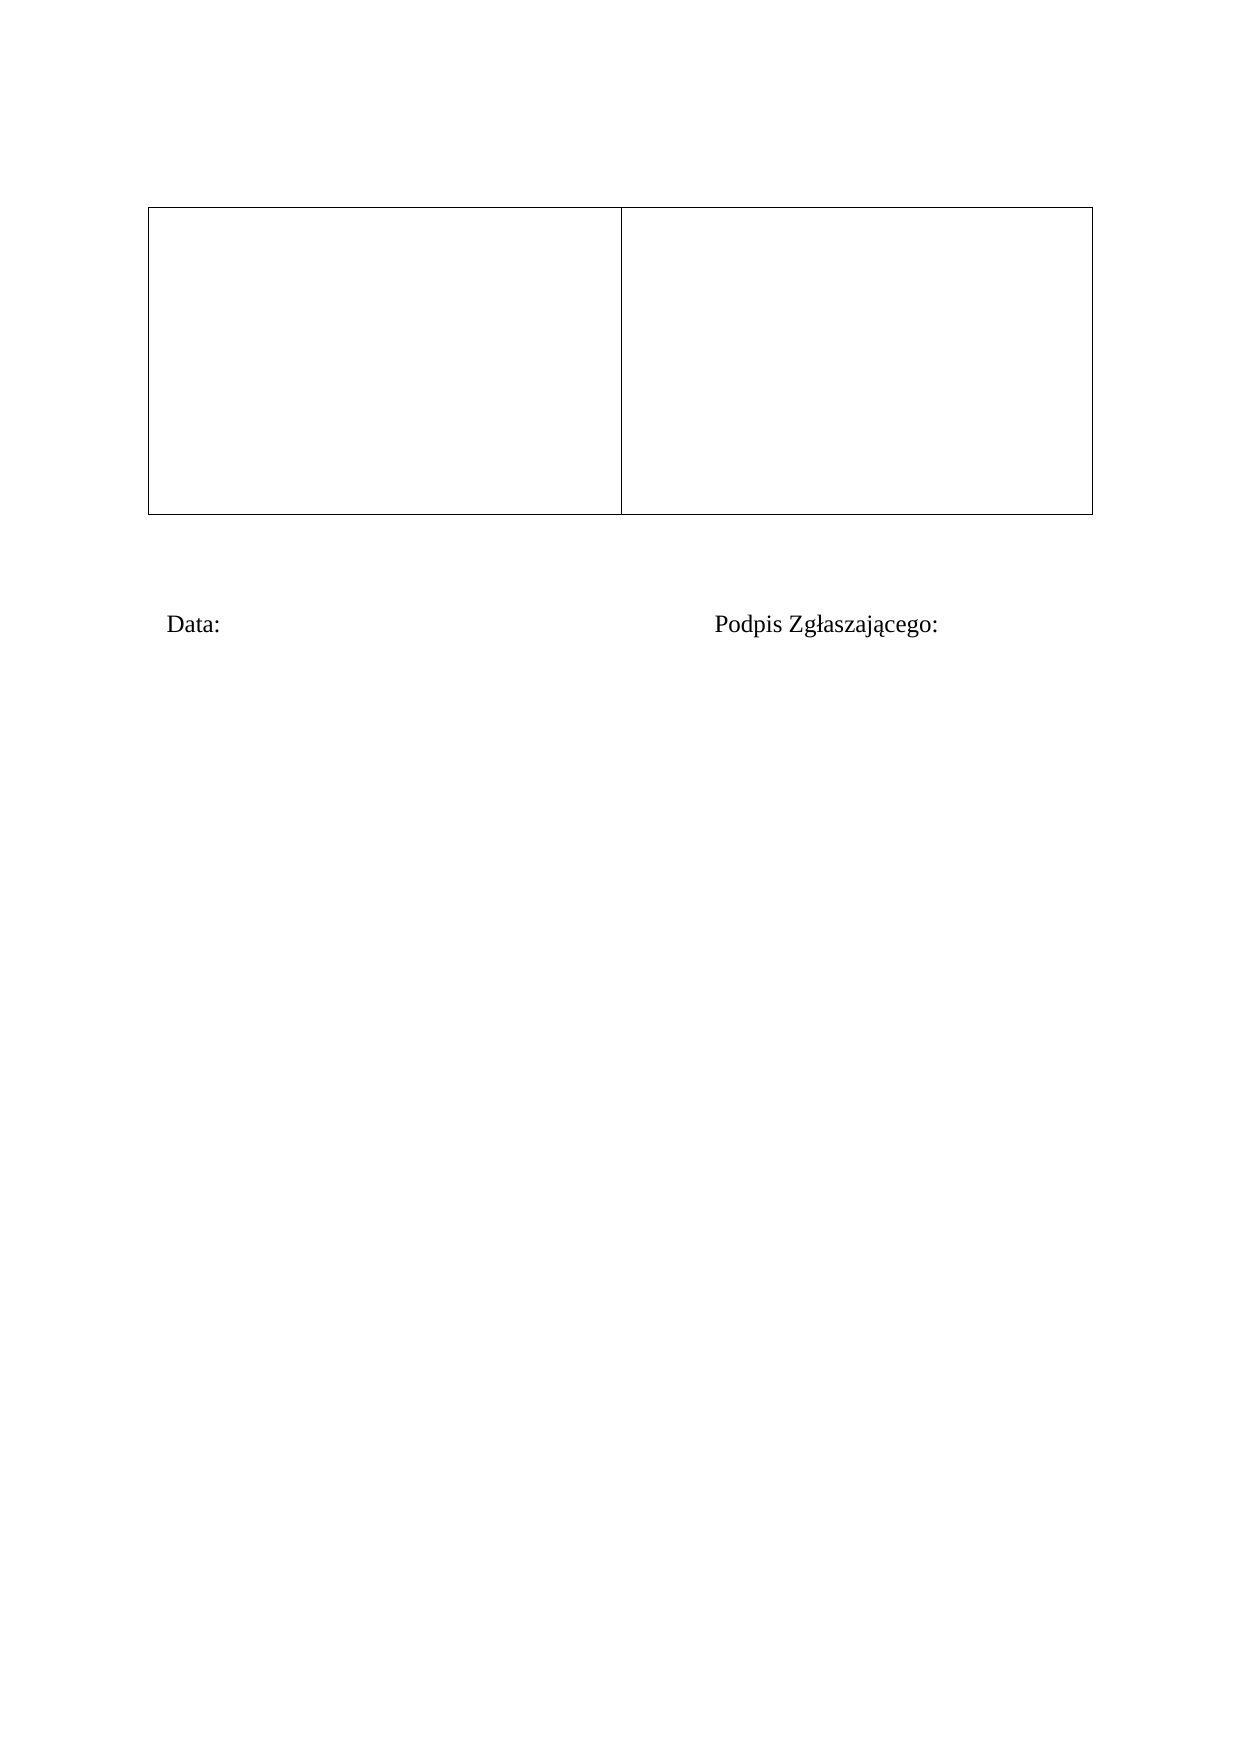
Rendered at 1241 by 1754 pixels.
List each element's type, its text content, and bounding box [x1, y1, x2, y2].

table_cell [622, 208, 1092, 514]
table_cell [149, 208, 621, 514]
text Data: Podpis Zgłaszającego: [148, 609, 1092, 638]
